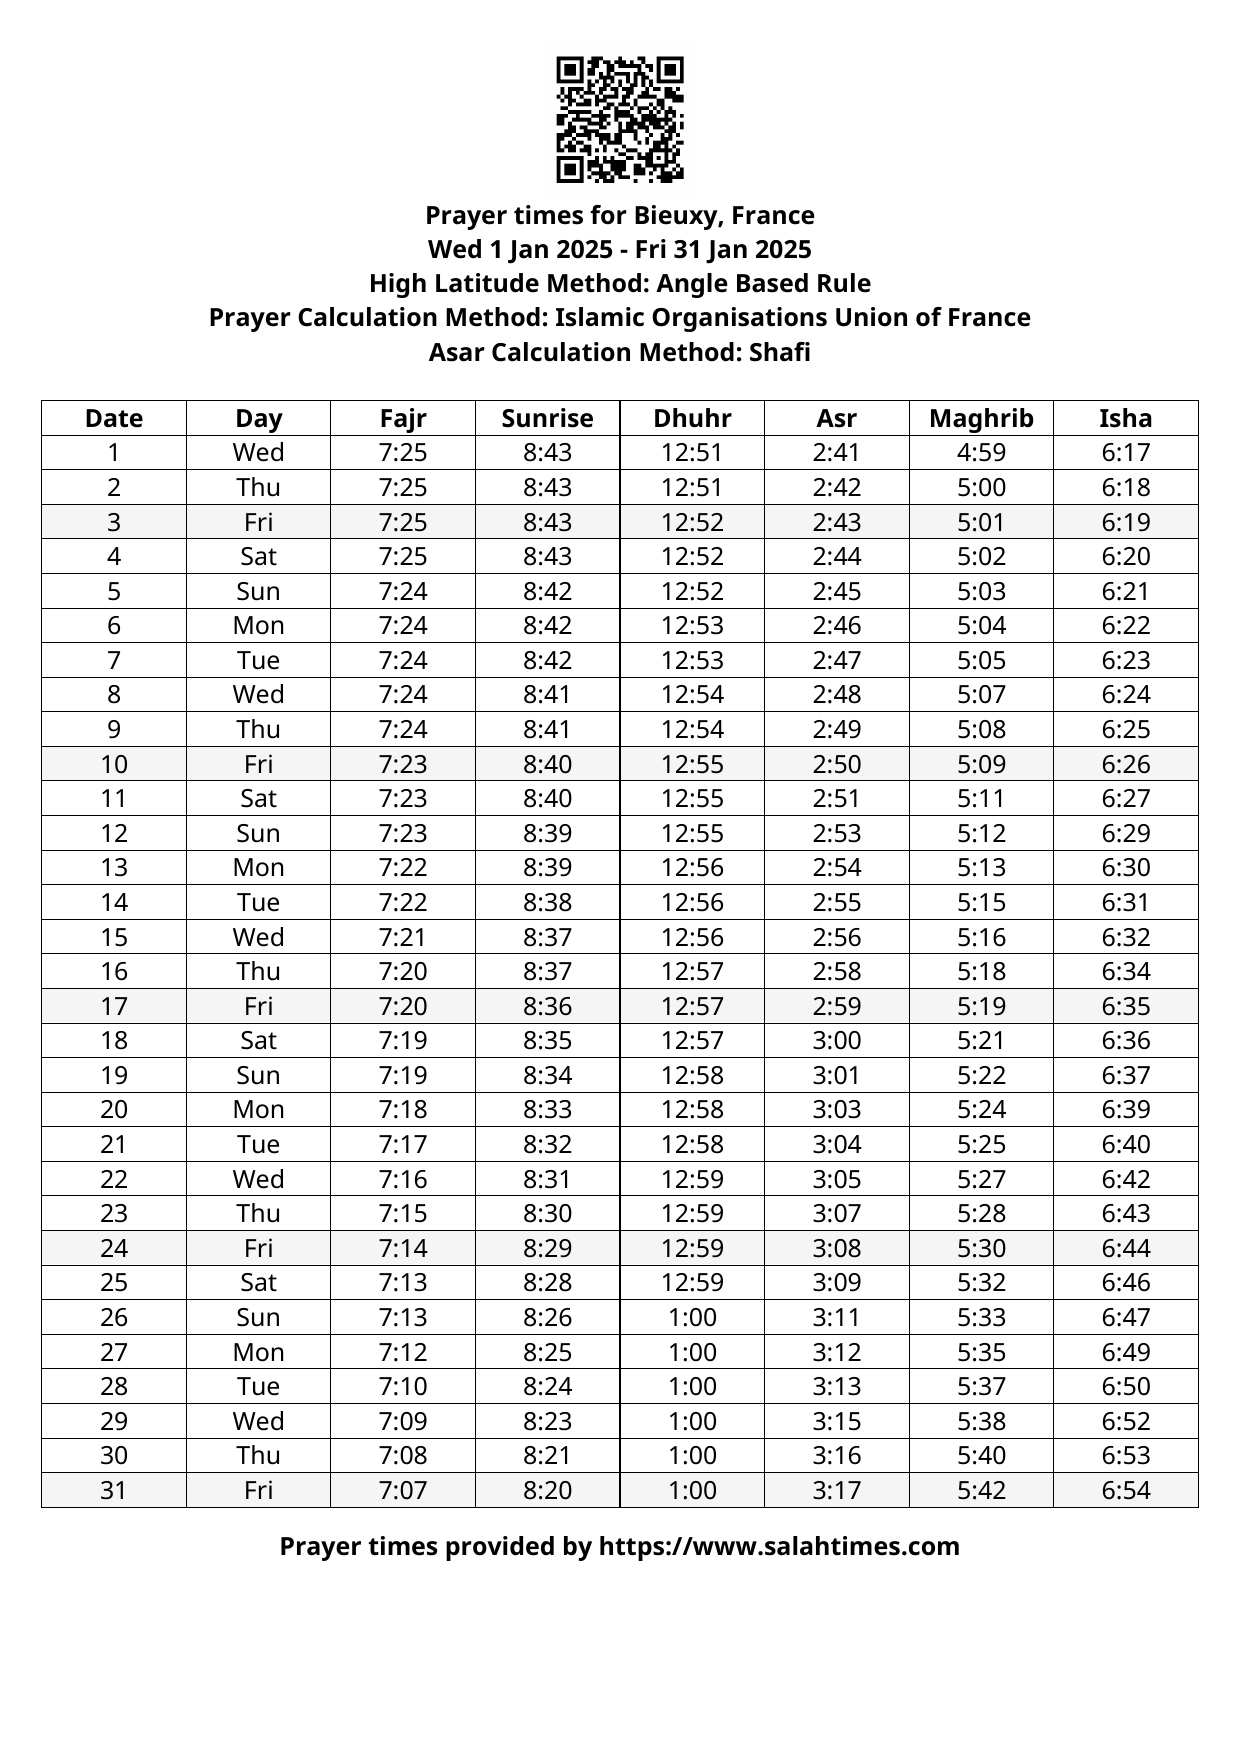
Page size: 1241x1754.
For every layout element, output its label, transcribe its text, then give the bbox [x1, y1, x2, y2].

table_cell 12:56 [621, 851, 764, 884]
table_cell 3:09 [765, 1266, 909, 1299]
table_cell Thu [187, 1196, 330, 1230]
table_cell 3:08 [765, 1231, 909, 1264]
table_cell 3:03 [765, 1093, 909, 1126]
table_cell 12:58 [621, 1058, 764, 1092]
table_cell 3:17 [765, 1473, 909, 1507]
table_cell 6:43 [1054, 1196, 1198, 1230]
table_cell 3 [42, 505, 186, 538]
text Wed 1 Jan 2025 - Fri 31 Jan 2025 [42, 232, 1198, 266]
table_cell 23 [42, 1196, 186, 1230]
table_cell 12:57 [621, 1024, 764, 1057]
table_cell 7:20 [331, 989, 475, 1022]
table_header Fajr [331, 401, 475, 434]
table_cell 8:33 [476, 1093, 619, 1126]
table_cell 24 [42, 1231, 186, 1264]
table_cell 26 [42, 1300, 186, 1334]
text Prayer times provided by https://www.salahtimes.com [42, 1528, 1198, 1563]
table_cell 8:32 [476, 1127, 619, 1161]
table_header Date [42, 401, 186, 434]
table_cell 12:58 [621, 1127, 764, 1161]
table_cell 8:40 [476, 781, 619, 815]
table_cell 5:40 [910, 1439, 1053, 1472]
table_cell 12:54 [621, 678, 764, 711]
table_cell 8:43 [476, 470, 619, 504]
table_cell 12:51 [621, 470, 764, 504]
table_cell 5:02 [910, 539, 1053, 573]
table_cell Thu [187, 470, 330, 504]
table_cell 2:43 [765, 505, 909, 538]
table_cell 2:41 [765, 436, 909, 469]
table_cell Fri [187, 747, 330, 780]
table_cell 8:37 [476, 954, 619, 988]
table_cell 1:00 [621, 1404, 764, 1437]
table_cell 6:18 [1054, 470, 1198, 504]
table_cell 5:24 [910, 1093, 1053, 1126]
table_header Dhuhr [621, 401, 764, 434]
table_cell 6:39 [1054, 1093, 1198, 1126]
table_cell 6:35 [1054, 989, 1198, 1022]
table_cell 3:12 [765, 1335, 909, 1368]
table_cell 5:35 [910, 1335, 1053, 1368]
table_cell Tue [187, 1127, 330, 1161]
table_cell 5:09 [910, 747, 1053, 780]
table_cell 2:45 [765, 574, 909, 607]
table_cell 7:24 [331, 678, 475, 711]
table_cell 7:17 [331, 1127, 475, 1161]
table_cell 5:28 [910, 1196, 1053, 1230]
table_cell 12:55 [621, 781, 764, 815]
table_cell 8 [42, 678, 186, 711]
table_cell 12:57 [621, 989, 764, 1022]
picture [542, 41, 699, 198]
table_cell 12:51 [621, 436, 764, 469]
table_cell 5:01 [910, 505, 1053, 538]
table_cell 7:13 [331, 1300, 475, 1334]
table_cell Sun [187, 816, 330, 849]
table_cell 1:00 [621, 1473, 764, 1507]
table_cell Fri [187, 1473, 330, 1507]
table_cell 2:56 [765, 920, 909, 953]
table_cell 6:37 [1054, 1058, 1198, 1092]
table_cell 8:29 [476, 1231, 619, 1264]
table_cell Sun [187, 1300, 330, 1334]
table_cell 8:30 [476, 1196, 619, 1230]
table_cell 7:25 [331, 470, 475, 504]
table_cell 3:05 [765, 1162, 909, 1195]
table_cell 20 [42, 1093, 186, 1126]
table_cell 6:42 [1054, 1162, 1198, 1195]
table_cell 12:55 [621, 747, 764, 780]
table_cell 8:43 [476, 436, 619, 469]
table_cell Wed [187, 678, 330, 711]
table_cell 6:23 [1054, 643, 1198, 677]
table_header Maghrib [910, 401, 1053, 434]
table_cell Sat [187, 781, 330, 815]
table_cell 6:17 [1054, 436, 1198, 469]
table_cell 7:23 [331, 816, 475, 849]
table_cell 7:14 [331, 1231, 475, 1264]
table_cell Thu [187, 1439, 330, 1472]
table_cell 2:58 [765, 954, 909, 988]
table_cell 2:47 [765, 643, 909, 677]
table_cell Sun [187, 1058, 330, 1092]
table_cell Sun [187, 574, 330, 607]
table_cell 16 [42, 954, 186, 988]
table_cell 6:36 [1054, 1024, 1198, 1057]
table_cell 8:40 [476, 747, 619, 780]
table_cell 5:04 [910, 609, 1053, 642]
table_cell 6:22 [1054, 609, 1198, 642]
table_cell Wed [187, 920, 330, 953]
table_cell 12:56 [621, 920, 764, 953]
table_cell 8:43 [476, 505, 619, 538]
table_cell Wed [187, 1404, 330, 1437]
table_cell 6:24 [1054, 678, 1198, 711]
table_cell Mon [187, 1093, 330, 1126]
table_cell 8:25 [476, 1335, 619, 1368]
table_header Day [187, 401, 330, 434]
table_cell 31 [42, 1473, 186, 1507]
table_cell 1:00 [621, 1439, 764, 1472]
table_cell Fri [187, 505, 330, 538]
table_cell 12:54 [621, 712, 764, 746]
table_cell 8:43 [476, 539, 619, 573]
table_cell Sat [187, 1266, 330, 1299]
table_cell 7:23 [331, 747, 475, 780]
table_cell 6:44 [1054, 1231, 1198, 1264]
table_cell 7:25 [331, 436, 475, 469]
table_cell Tue [187, 885, 330, 919]
table_cell 28 [42, 1369, 186, 1403]
table_cell Thu [187, 954, 330, 988]
table_cell 2:50 [765, 747, 909, 780]
table_cell 7:24 [331, 712, 475, 746]
table_cell 5:07 [910, 678, 1053, 711]
table_cell 29 [42, 1404, 186, 1437]
table_cell 19 [42, 1058, 186, 1092]
text Asar Calculation Method: Shafi [42, 334, 1198, 368]
table_cell 2:49 [765, 712, 909, 746]
table_cell 12:53 [621, 643, 764, 677]
table_cell 7:19 [331, 1024, 475, 1057]
table_cell 8:39 [476, 816, 619, 849]
table_cell 12:59 [621, 1266, 764, 1299]
table_cell 3:00 [765, 1024, 909, 1057]
table_cell 30 [42, 1439, 186, 1472]
table_cell Mon [187, 851, 330, 884]
table_cell 7:09 [331, 1404, 475, 1437]
table_cell 8:41 [476, 712, 619, 746]
table_cell 7:24 [331, 643, 475, 677]
table_cell 7:19 [331, 1058, 475, 1092]
table_cell 5:18 [910, 954, 1053, 988]
table_cell 3:16 [765, 1439, 909, 1472]
text Prayer times for Bieuxy, France [42, 198, 1198, 232]
table_cell 8:23 [476, 1404, 619, 1437]
table_cell 12 [42, 816, 186, 849]
table_cell 12:55 [621, 816, 764, 849]
table_cell 2:42 [765, 470, 909, 504]
table_cell Fri [187, 1231, 330, 1264]
table_cell 7:07 [331, 1473, 475, 1507]
table_header Sunrise [476, 401, 619, 434]
table_cell 4 [42, 539, 186, 573]
table_cell 2:48 [765, 678, 909, 711]
table_cell 5:13 [910, 851, 1053, 884]
table_cell 6:27 [1054, 781, 1198, 815]
table_cell 3:07 [765, 1196, 909, 1230]
table_cell 18 [42, 1024, 186, 1057]
table_cell 8:28 [476, 1266, 619, 1299]
table_cell 5:33 [910, 1300, 1053, 1334]
table_cell Wed [187, 1162, 330, 1195]
table_cell 7:23 [331, 781, 475, 815]
table_cell 8:24 [476, 1369, 619, 1403]
table_cell 6:31 [1054, 885, 1198, 919]
table_cell 6:25 [1054, 712, 1198, 746]
table_cell Thu [187, 712, 330, 746]
table_cell 7:24 [331, 609, 475, 642]
table_cell Mon [187, 609, 330, 642]
table_cell 7:10 [331, 1369, 475, 1403]
table_cell 13 [42, 851, 186, 884]
table_cell 8:42 [476, 609, 619, 642]
table_cell 2:46 [765, 609, 909, 642]
table_cell 2:55 [765, 885, 909, 919]
table_cell 8:35 [476, 1024, 619, 1057]
table_cell 5 [42, 574, 186, 607]
table_cell 1 [42, 436, 186, 469]
table_cell 6:29 [1054, 816, 1198, 849]
table_cell 3:04 [765, 1127, 909, 1161]
table_cell 12:58 [621, 1093, 764, 1126]
table_cell 5:16 [910, 920, 1053, 953]
table_cell 7 [42, 643, 186, 677]
table_cell 9 [42, 712, 186, 746]
table_cell 5:00 [910, 470, 1053, 504]
table_cell 7:22 [331, 885, 475, 919]
table_cell 12:59 [621, 1162, 764, 1195]
table_cell 5:22 [910, 1058, 1053, 1092]
table_cell 5:32 [910, 1266, 1053, 1299]
table_cell 12:52 [621, 574, 764, 607]
table_cell 17 [42, 989, 186, 1022]
table_cell 7:20 [331, 954, 475, 988]
table_cell 12:52 [621, 505, 764, 538]
table_cell 8:37 [476, 920, 619, 953]
table_cell 2:51 [765, 781, 909, 815]
table_cell 7:21 [331, 920, 475, 953]
table_cell 3:15 [765, 1404, 909, 1437]
table_cell 8:21 [476, 1439, 619, 1472]
text High Latitude Method: Angle Based Rule [42, 266, 1198, 300]
table_cell 10 [42, 747, 186, 780]
table_cell 7:15 [331, 1196, 475, 1230]
table_cell 8:31 [476, 1162, 619, 1195]
table_header Isha [1054, 401, 1198, 434]
table_cell 8:39 [476, 851, 619, 884]
table_cell 12:57 [621, 954, 764, 988]
table_cell 1:00 [621, 1369, 764, 1403]
table_cell 6:54 [1054, 1473, 1198, 1507]
table_cell Fri [187, 989, 330, 1022]
table_cell 5:03 [910, 574, 1053, 607]
table_cell 7:16 [331, 1162, 475, 1195]
table_cell Wed [187, 436, 330, 469]
table_cell 1:00 [621, 1335, 764, 1368]
table_cell 5:25 [910, 1127, 1053, 1161]
table_cell 12:53 [621, 609, 764, 642]
table_cell 7:24 [331, 574, 475, 607]
table_cell 12:56 [621, 885, 764, 919]
table_cell 1:00 [621, 1300, 764, 1334]
table_cell 11 [42, 781, 186, 815]
table_cell 25 [42, 1266, 186, 1299]
table_cell 15 [42, 920, 186, 953]
table_cell 6:32 [1054, 920, 1198, 953]
table_cell 12:52 [621, 539, 764, 573]
table_cell 8:42 [476, 643, 619, 677]
table_cell 3:11 [765, 1300, 909, 1334]
table_cell 12:59 [621, 1196, 764, 1230]
table_cell 6:20 [1054, 539, 1198, 573]
table_cell 5:27 [910, 1162, 1053, 1195]
table_cell 7:08 [331, 1439, 475, 1472]
table_cell 5:38 [910, 1404, 1053, 1437]
table_cell 8:41 [476, 678, 619, 711]
table_cell 6:19 [1054, 505, 1198, 538]
table_cell 2:53 [765, 816, 909, 849]
table_cell Tue [187, 643, 330, 677]
table_cell 8:34 [476, 1058, 619, 1092]
table_cell 5:37 [910, 1369, 1053, 1403]
table_cell 5:42 [910, 1473, 1053, 1507]
table_cell 5:21 [910, 1024, 1053, 1057]
table_cell 6:46 [1054, 1266, 1198, 1299]
table_cell 6:21 [1054, 574, 1198, 607]
table_header Asr [765, 401, 909, 434]
table_cell 12:59 [621, 1231, 764, 1264]
table_cell 27 [42, 1335, 186, 1368]
table_cell 7:18 [331, 1093, 475, 1126]
table_cell 3:13 [765, 1369, 909, 1403]
table_cell 5:19 [910, 989, 1053, 1022]
table_cell 6:49 [1054, 1335, 1198, 1368]
table_cell Sat [187, 539, 330, 573]
table_cell 6:53 [1054, 1439, 1198, 1472]
table_cell 5:15 [910, 885, 1053, 919]
table_cell 8:20 [476, 1473, 619, 1507]
table_cell 5:05 [910, 643, 1053, 677]
table_cell 6:30 [1054, 851, 1198, 884]
table_cell 2:59 [765, 989, 909, 1022]
table_cell 5:30 [910, 1231, 1053, 1264]
table_cell 7:25 [331, 539, 475, 573]
table_cell 8:38 [476, 885, 619, 919]
table_cell 8:26 [476, 1300, 619, 1334]
table_cell 2:54 [765, 851, 909, 884]
table_cell 21 [42, 1127, 186, 1161]
table_cell 4:59 [910, 436, 1053, 469]
table_cell 2:44 [765, 539, 909, 573]
table_cell 6:52 [1054, 1404, 1198, 1437]
table_cell 7:12 [331, 1335, 475, 1368]
table_cell 22 [42, 1162, 186, 1195]
table_cell 5:12 [910, 816, 1053, 849]
table_cell 3:01 [765, 1058, 909, 1092]
table_cell 6:26 [1054, 747, 1198, 780]
table_cell 8:42 [476, 574, 619, 607]
table_cell 7:22 [331, 851, 475, 884]
table_cell 6:47 [1054, 1300, 1198, 1334]
table_cell Sat [187, 1024, 330, 1057]
table_cell Tue [187, 1369, 330, 1403]
table_cell 6:34 [1054, 954, 1198, 988]
table_cell 5:11 [910, 781, 1053, 815]
table_cell 2 [42, 470, 186, 504]
table_cell 14 [42, 885, 186, 919]
table_cell 5:08 [910, 712, 1053, 746]
table_cell 8:36 [476, 989, 619, 1022]
table_cell 6 [42, 609, 186, 642]
table_cell 6:40 [1054, 1127, 1198, 1161]
table_cell 7:25 [331, 505, 475, 538]
text Prayer Calculation Method: Islamic Organisations Union of France [42, 300, 1198, 334]
table_cell 6:50 [1054, 1369, 1198, 1403]
table_cell 7:13 [331, 1266, 475, 1299]
table_cell Mon [187, 1335, 330, 1368]
